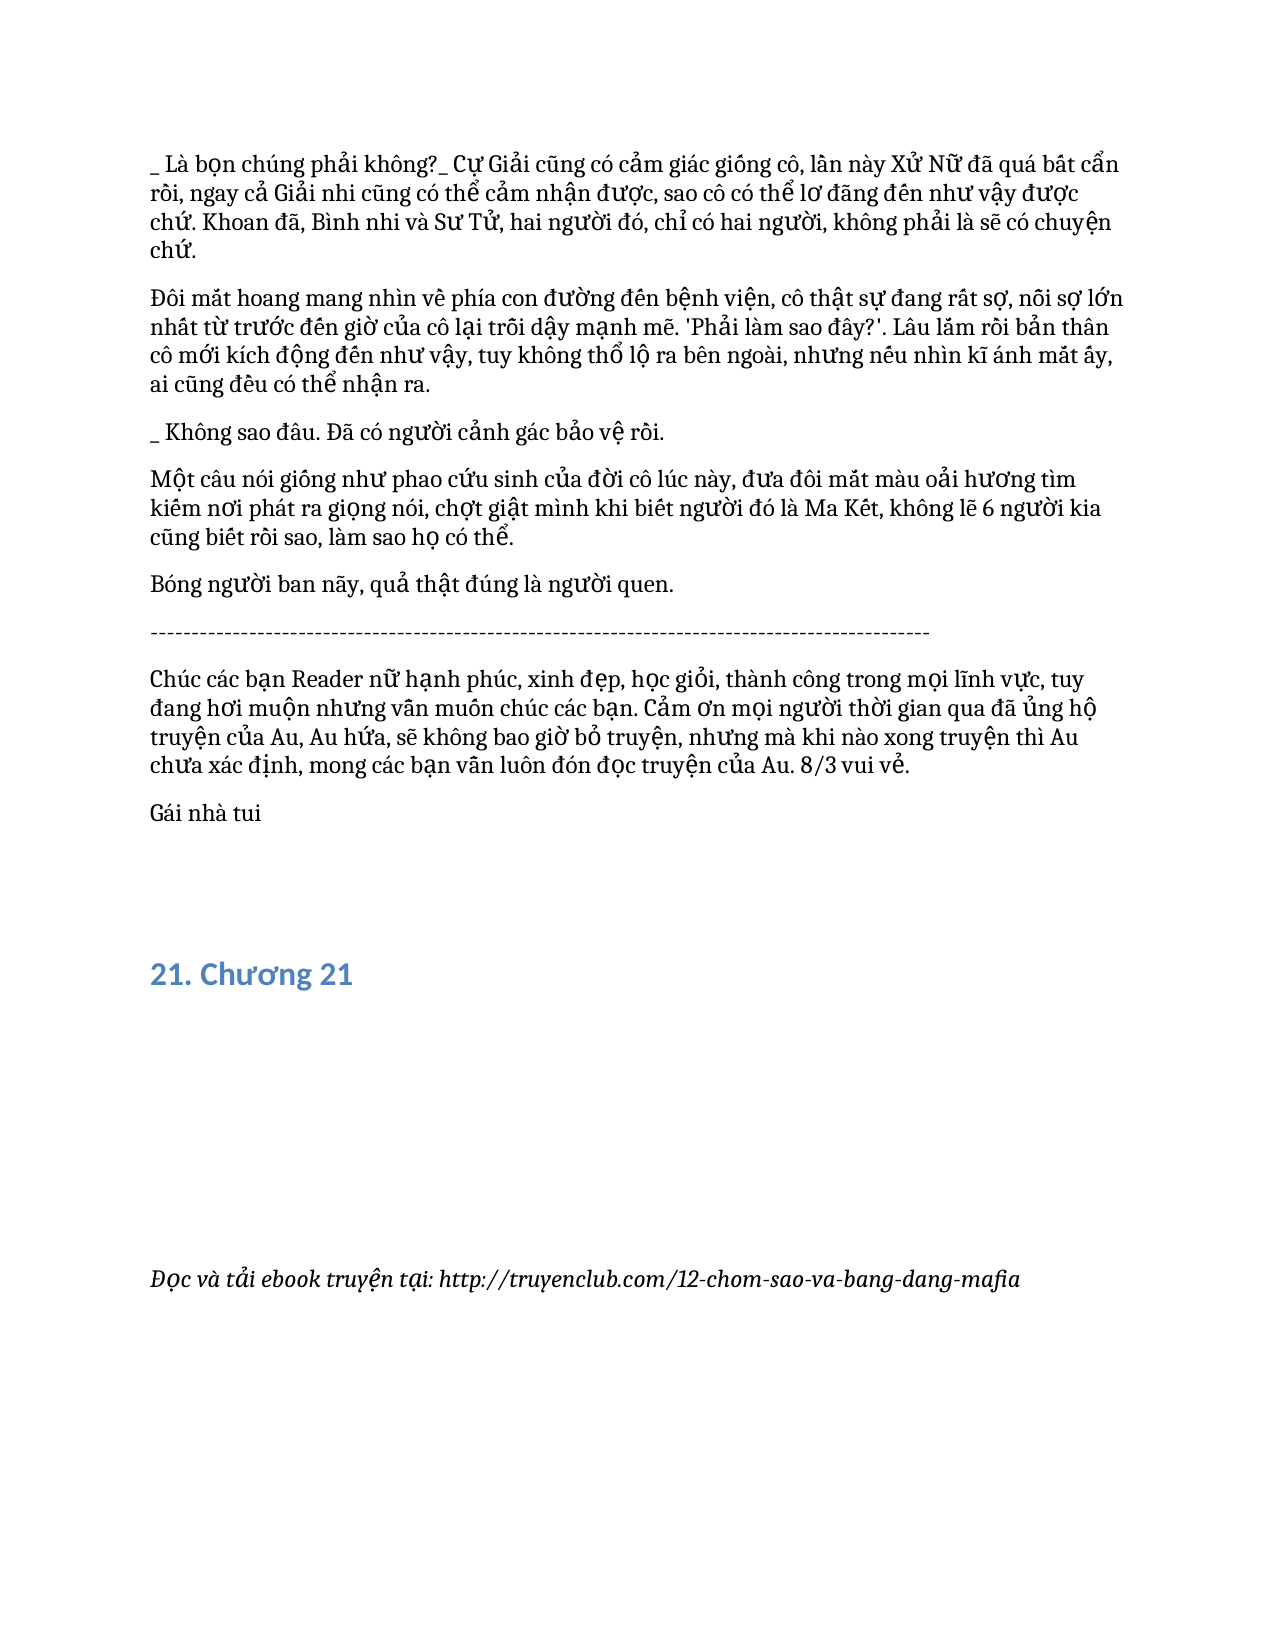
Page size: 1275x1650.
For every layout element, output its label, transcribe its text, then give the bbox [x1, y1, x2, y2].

text Đọc và tải ebook truyện tại: http://truyenclub.com/12-chom-sao-va-bang-dang-mafia [150, 1265, 1125, 1294]
text Gái nhà tui [150, 799, 1125, 827]
subtitle 21. Chương 21 [150, 953, 1125, 994]
text _ Là bọn chúng phải không?_ Cự Giải cũng có cảm giác giống cô, lần này Xử Nữ đã quá bất cẩn rồi, ngay cả Giải nhi cũng có thể cảm nhận được, sao cô có thể lơ đãng đến như vậy được chứ. Khoan đã, Bình nhi và Sư Tử, hai người đó, chỉ có hai người, không phải là sẽ có chuyện chứ. [150, 150, 1125, 265]
text ----------------------------------------------------------------------------------------------- [150, 617, 1125, 646]
text Đôi mắt hoang mang nhìn về phía con đường đến bệnh viện, cô thật sự đang rất sợ, nỗi sợ lớn nhất từ trước đến giờ của cô lại trỗi dậy mạnh mẽ. 'Phải làm sao đây?'. Lâu lắm rồi bản thân cô mới kích động đến như vậy, tuy không thổ lộ ra bên ngoài, nhưng nếu nhìn kĩ ánh mắt ấy, ai cũng đều có thể nhận ra. [150, 284, 1125, 399]
text Chúc các bạn Reader nữ hạnh phúc, xinh đẹp, học giỏi, thành công trong mọi lĩnh vực, tuy đang hơi muộn nhưng vẫn muốn chúc các bạn. Cảm ơn mọi người thời gian qua đã ủng hộ truyện của Au, Au hứa, sẽ không bao giờ bỏ truyện, nhưng mà khi nào xong truyện thì Au chưa xác định, mong các bạn vẫn luôn đón đọc truyện của Au. 8/3 vui vẻ. [150, 665, 1125, 780]
text Bóng người ban nãy, quả thật đúng là người quen. [150, 570, 1125, 599]
text _ Không sao đâu. Đã có người cảnh gác bảo vệ rồi. [150, 417, 1125, 446]
text Một câu nói giống như phao cứu sinh của đời cô lúc này, đưa đôi mắt màu oải hương tìm kiếm nơi phát ra giọng nói, chợt giật mình khi biết người đó là Ma Kết, không lẽ 6 người kia cũng biết rồi sao, làm sao họ có thể. [150, 465, 1125, 551]
